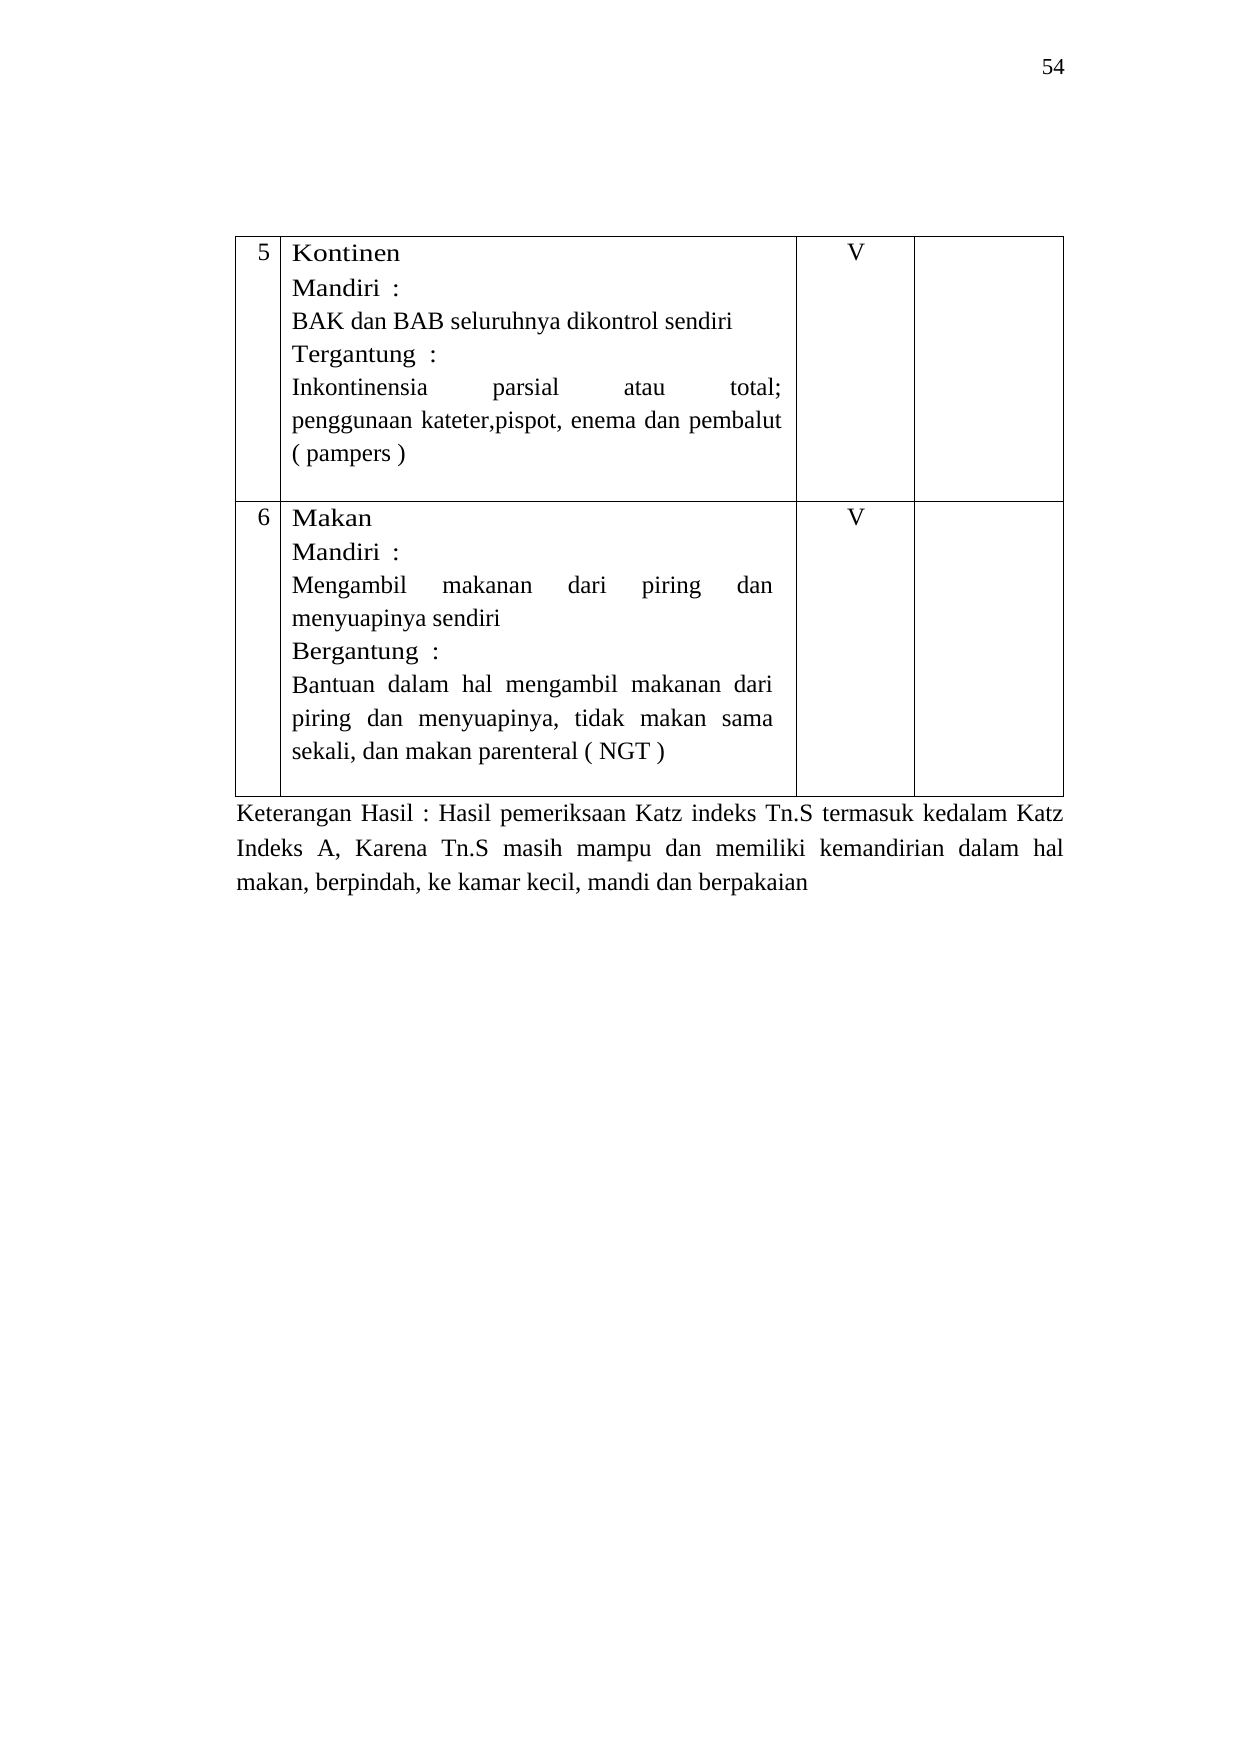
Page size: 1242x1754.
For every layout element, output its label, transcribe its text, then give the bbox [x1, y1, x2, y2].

table_cell 6 [236, 502, 280, 796]
table_cell Makan Mandiri : Mengambil makanan dari piring dan menyuapinya sendiri Bergantung : Bantuan dalam hal mengambil makanan dari piring dan menyuapinya, tidak makan sama sekali, dan makan parenteral ( NGT ) [281, 502, 796, 796]
table_cell V [797, 237, 914, 501]
table_cell Kontinen Mandiri : BAK dan BAB seluruhnya dikontrol sendiri Tergantung : Inkontinensia parsial atau total; penggunaan kateter,pispot, enema dan pembalut ( pampers ) [281, 237, 796, 501]
table_cell V [797, 502, 914, 796]
table_cell 5 [236, 237, 280, 501]
table_cell [915, 237, 1063, 501]
text Keterangan Hasil : Hasil pemeriksaan Katz indeks Tn.S termasuk kedalam Katz Indeks A, Karena Tn.S masih mampu dan memiliki kemandirian dalam hal makan, berpindah, ke kamar kecil, mandi dan berpakaian [236, 797, 1064, 896]
table_cell [915, 502, 1063, 796]
